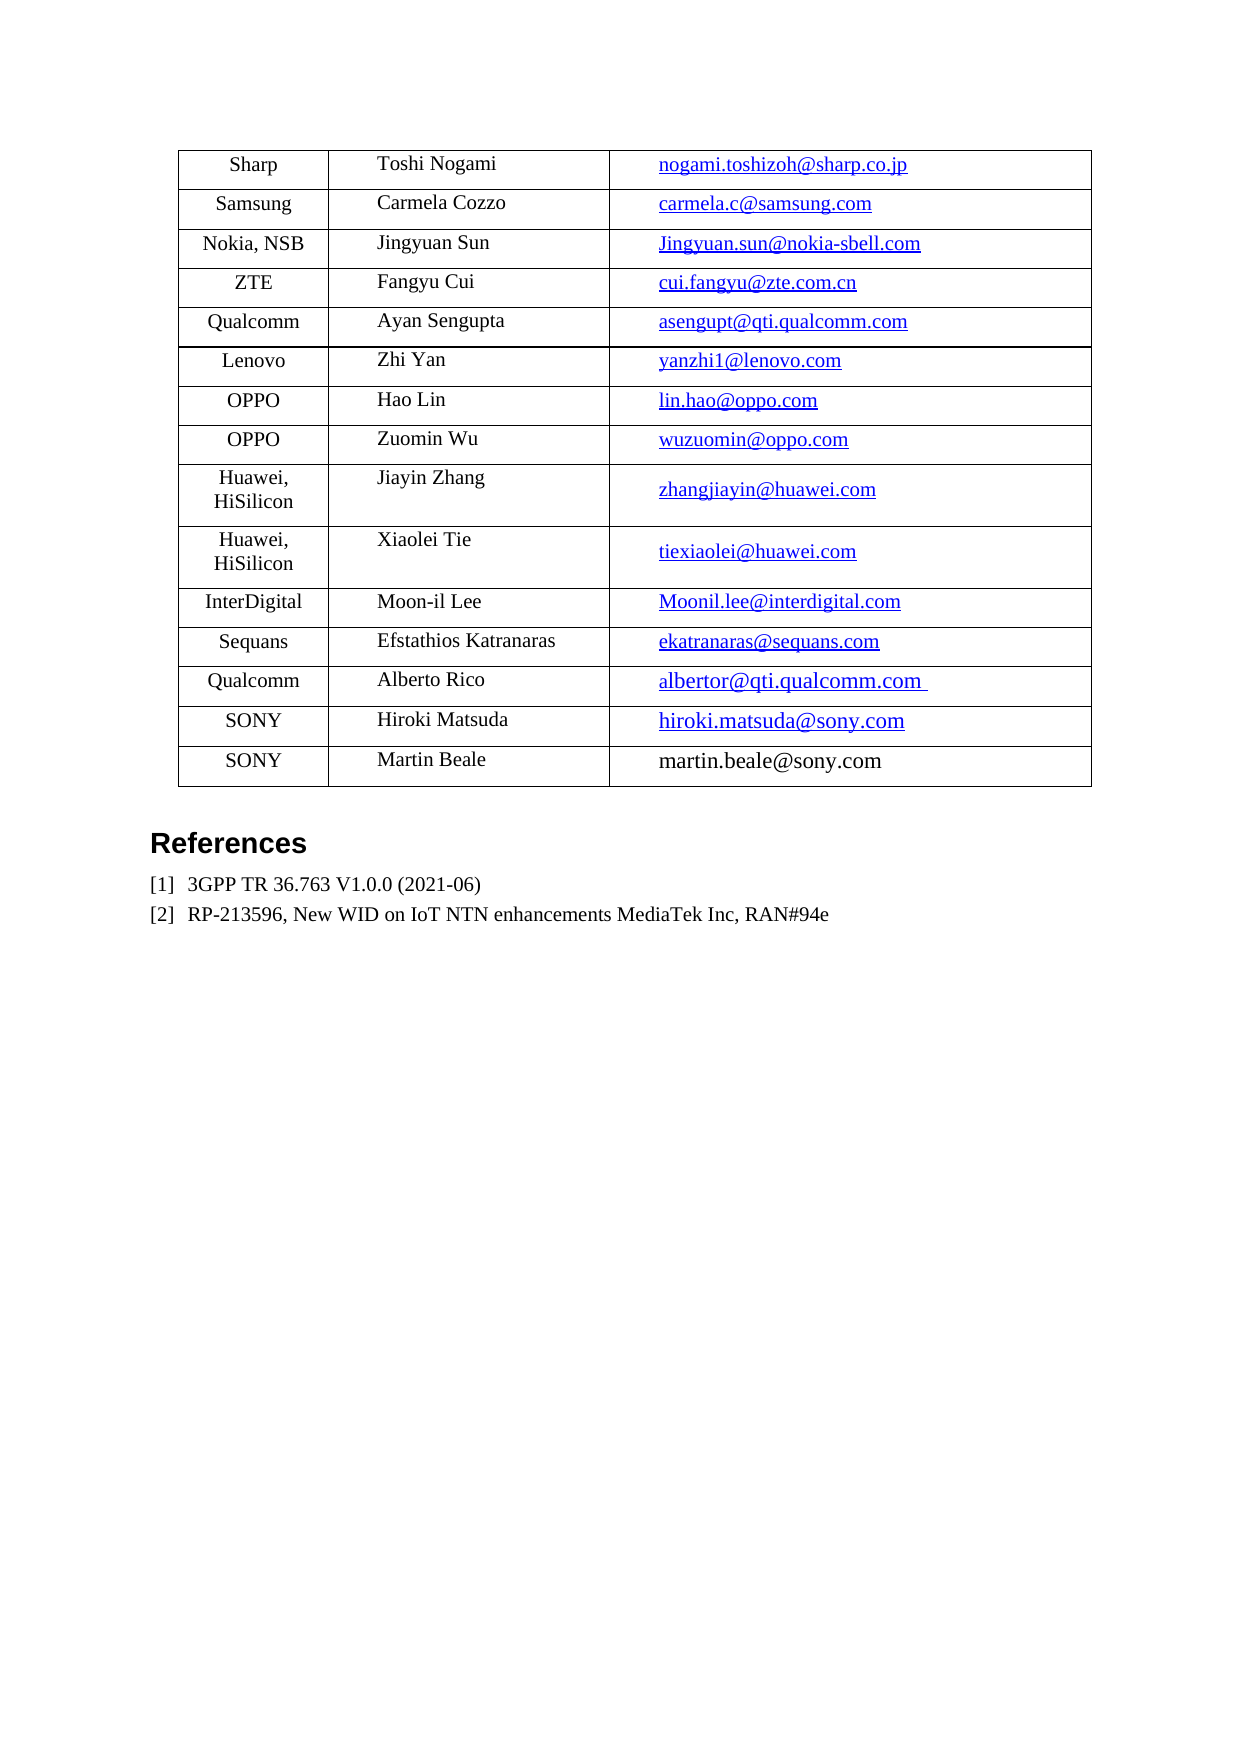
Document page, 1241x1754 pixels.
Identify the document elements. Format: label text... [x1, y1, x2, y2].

table_cell Carmela Cozzo [329, 190, 609, 228]
table_cell cui.fangyu@zte.com.cn [610, 269, 1091, 307]
table_cell Sharp [179, 151, 328, 189]
table_cell tiexiaolei@huawei.com [610, 527, 1091, 587]
table_cell ekatranaras@sequans.com [610, 628, 1091, 666]
table_cell Hiroki Matsuda [329, 707, 609, 746]
table_cell OPPO [179, 387, 328, 425]
table_cell lin.hao@oppo.com [610, 387, 1091, 425]
table_cell Xiaolei Tie [329, 527, 609, 587]
table_cell Ayan Sengupta [329, 308, 609, 346]
text 3GPP TR 36.763 V1.0.0 (2021-06) [150, 872, 1120, 896]
table_cell Alberto Rico [329, 667, 609, 706]
table_cell OPPO [179, 426, 328, 464]
table_cell Nokia, NSB [179, 230, 328, 268]
table_cell ZTE [179, 269, 328, 307]
table_cell Fangyu Cui [329, 269, 609, 307]
table_cell Qualcomm [179, 308, 328, 346]
table_cell Martin Beale [329, 747, 609, 786]
table_cell Moonil.lee@interdigital.com [610, 589, 1091, 627]
table_cell martin.beale@sony.com [610, 747, 1091, 786]
table_cell Huawei, HiSilicon [179, 527, 328, 587]
table_cell InterDigital [179, 589, 328, 627]
table_cell Jingyuan.sun@nokia-sbell.com [610, 230, 1091, 268]
table_cell zhangjiayin@huawei.com [610, 465, 1091, 526]
table_cell nogami.toshizoh@sharp.co.jp [610, 151, 1091, 189]
table_cell Toshi Nogami [329, 151, 609, 189]
table_cell Efstathios Katranaras [329, 628, 609, 666]
table_cell hiroki.matsuda@sony.com [610, 707, 1091, 746]
table_cell carmela.c@samsung.com [610, 190, 1091, 228]
table_cell asengupt@qti.qualcomm.com [610, 308, 1091, 346]
table_cell Zuomin Wu [329, 426, 609, 464]
table_cell Zhi Yan [329, 348, 609, 386]
table_cell yanzhi1@lenovo.com [610, 348, 1091, 386]
text RP-213596, New WID on IoT NTN enhancements MediaTek Inc, RAN#94e [150, 902, 1120, 926]
table_cell Samsung [179, 190, 328, 228]
table_cell albertor@qti.qualcomm.com [610, 667, 1091, 706]
table_cell Sequans [179, 628, 328, 666]
table_cell Moon-il Lee [329, 589, 609, 627]
table_cell Huawei, HiSilicon [179, 465, 328, 526]
table_cell wuzuomin@oppo.com [610, 426, 1091, 464]
table_cell Qualcomm [179, 667, 328, 706]
table_cell Hao Lin [329, 387, 609, 425]
table_cell Lenovo [179, 348, 328, 386]
table_cell SONY [179, 747, 328, 786]
table_cell Jiayin Zhang [329, 465, 609, 526]
subtitle References [150, 826, 1120, 859]
table_cell SONY [179, 707, 328, 746]
table_cell Jingyuan Sun [329, 230, 609, 268]
